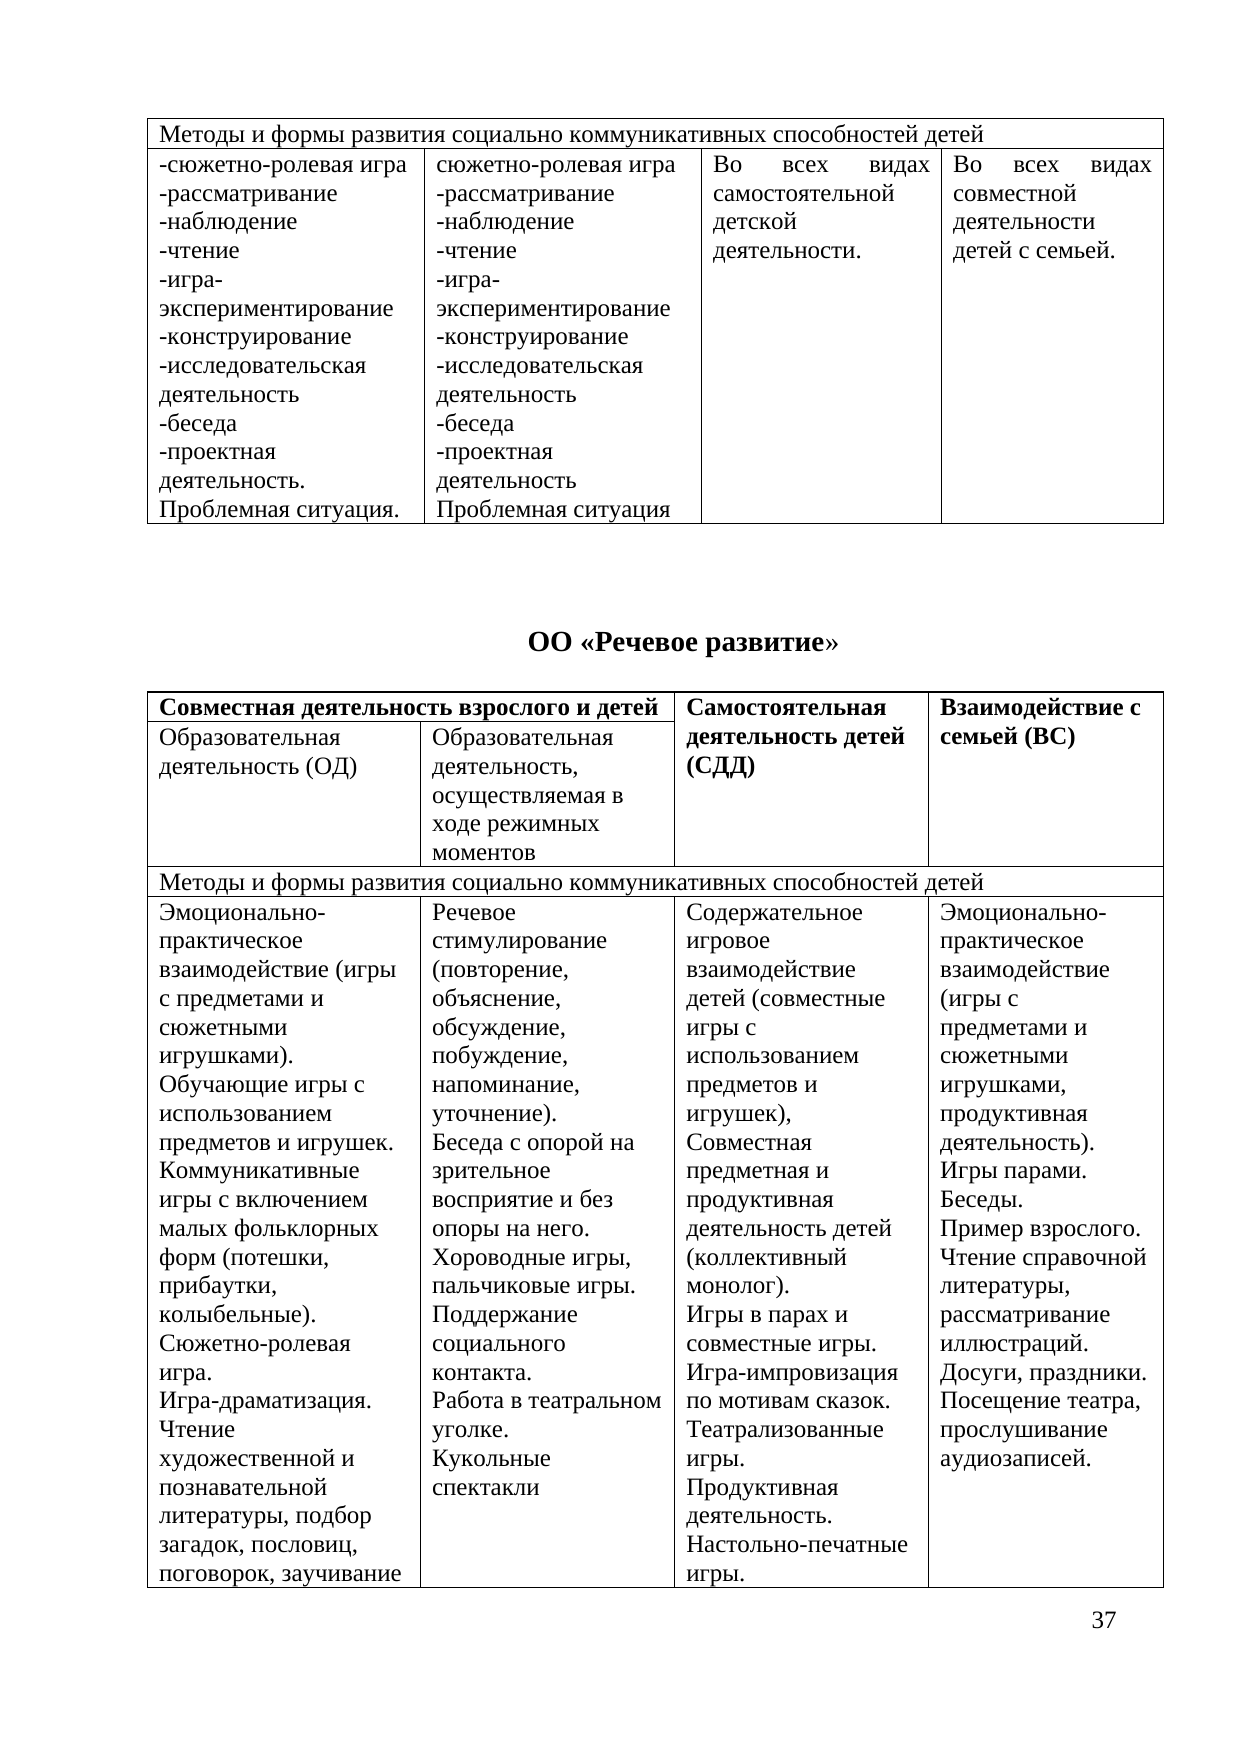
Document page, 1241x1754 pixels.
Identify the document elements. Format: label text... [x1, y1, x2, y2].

table_cell Во всех видах самостоятельной детской деятельности. [702, 149, 941, 523]
text ОО «Речевое развитие» [215, 624, 1152, 658]
table_cell Методы и формы развития социально коммуникативных способностей детей [148, 119, 1163, 148]
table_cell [929, 897, 1163, 1587]
table_header Совместная деятельность взрослого и детей [148, 693, 674, 721]
table_cell сюжетно-ролевая игра -рассматривание -наблюдение -чтение -игра-экспериментирование -конструирование -исследовательская деятельность -беседа -проектная деятельность Проблемная ситуация [425, 149, 701, 523]
table_cell Методы и формы развития социально коммуникативных способностей детей [148, 867, 1163, 896]
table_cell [421, 897, 674, 1587]
table_cell Образовательная деятельность, осуществляемая в ходе режимных моментов [421, 722, 674, 866]
table_header Взаимодействие с семьей (ВС) [929, 693, 1163, 866]
table_cell -сюжетно-ролевая игра -рассматривание -наблюдение -чтение -игра-экспериментирование -конструирование -исследовательская деятельность -беседа -проектная деятельность. Проблемная ситуация. [148, 149, 424, 523]
table_header Самостоятельная деятельность детей (СДД) [675, 693, 928, 866]
table_cell Во всех видах совместной деятельности детей с семьей. [942, 149, 1163, 523]
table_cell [675, 897, 928, 1587]
table_cell Образовательная деятельность (ОД) [148, 722, 420, 866]
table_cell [148, 897, 420, 1587]
